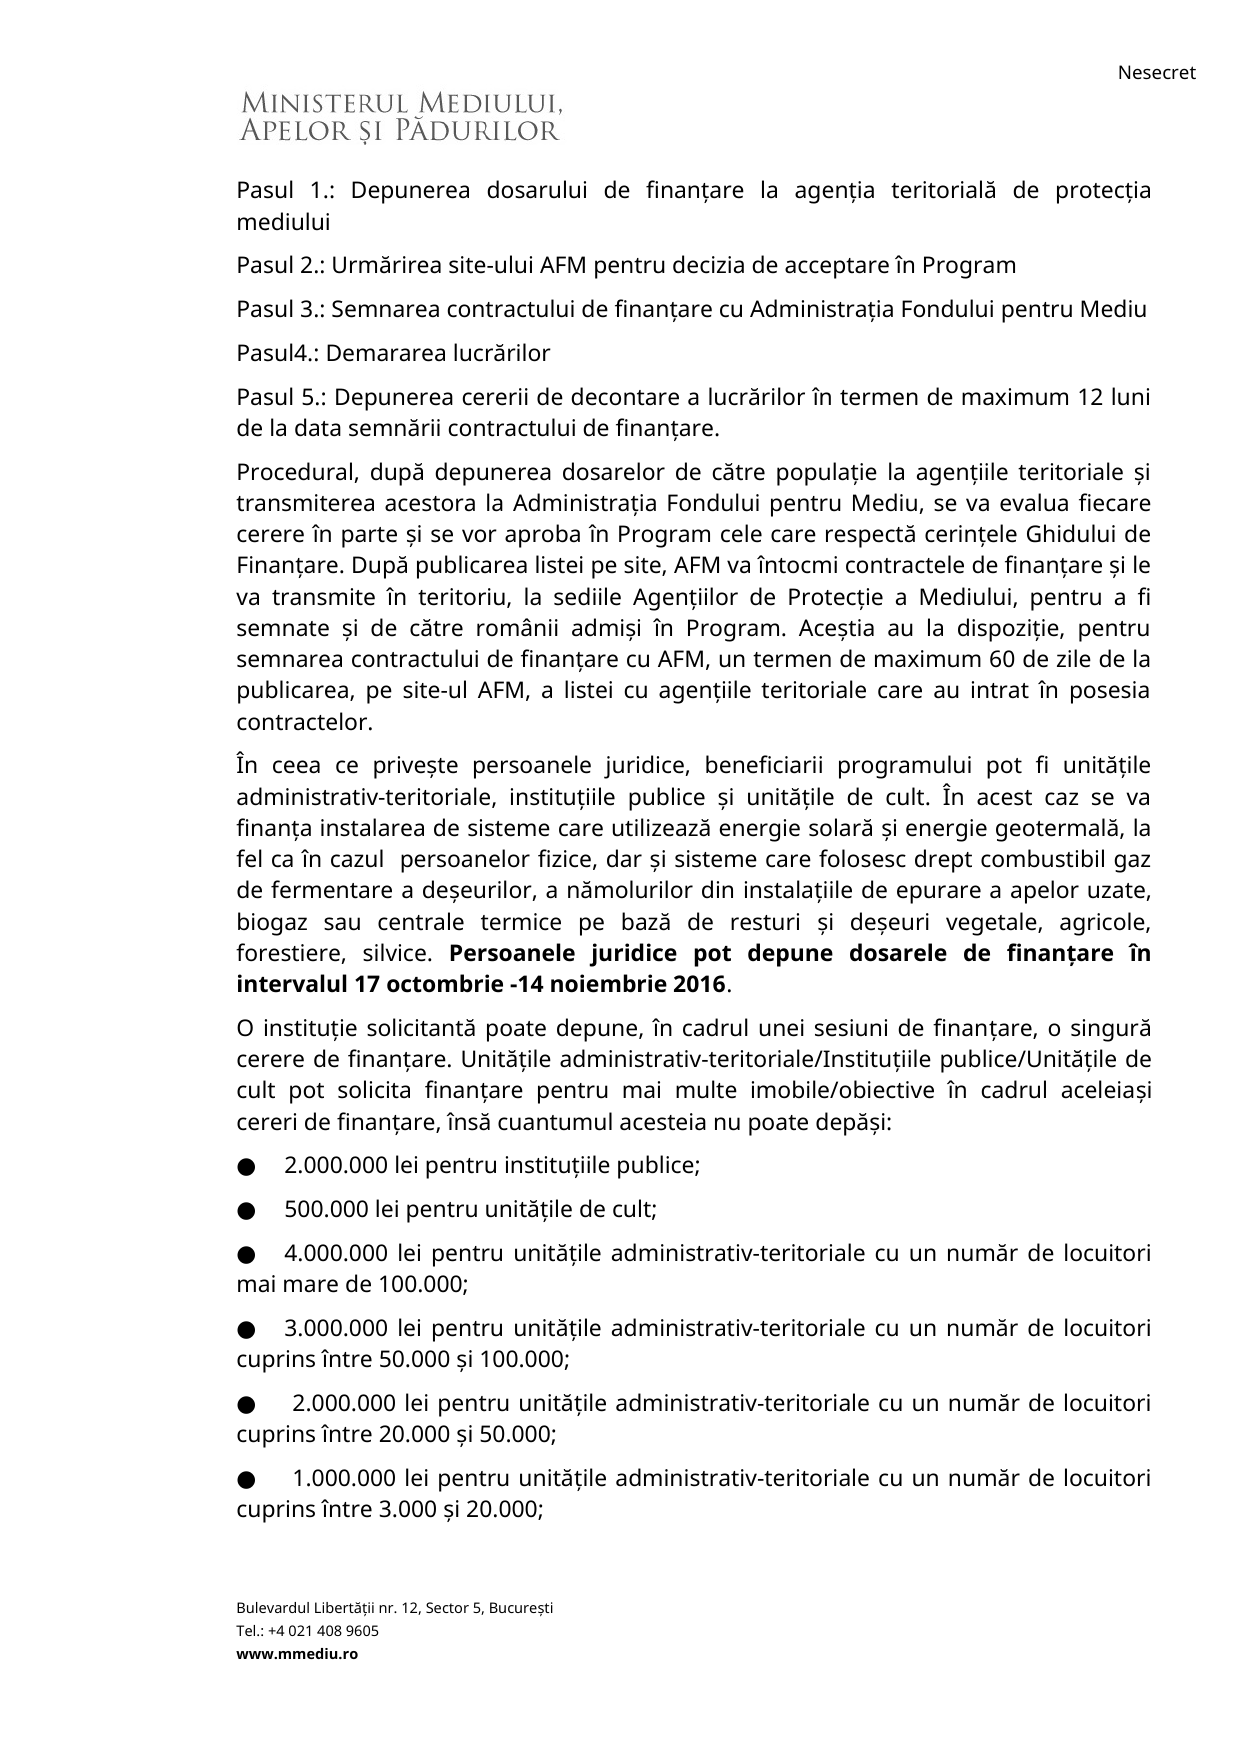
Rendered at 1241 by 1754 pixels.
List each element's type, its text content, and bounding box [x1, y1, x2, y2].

text Pasul 5.: Depunerea cererii de decontare a lucrărilor în termen de maximum 12 luni de la data semnării contractului de finanțare. [236, 381, 1152, 443]
text O instituție solicitantă poate depune, în cadrul unei sesiuni de finanţare, o singură cerere de finanţare. Unităţile administrativ-teritoriale/Instituţiile publice/Unităţile de cult pot solicita finanţare pentru mai multe imobile/obiective în cadrul aceleiaşi cereri de finanţare, însă cuantumul acesteia nu poate depăși: [236, 1012, 1152, 1137]
text ● 2.000.000 lei pentru unităţile administrativ-teritoriale cu un număr de locuitori cuprins între 20.000 şi 50.000; [236, 1387, 1152, 1449]
text ● 1.000.000 lei pentru unităţile administrativ-teritoriale cu un număr de locuitori cuprins între 3.000 şi 20.000; [236, 1462, 1152, 1524]
text ● 500.000 lei pentru unitățile de cult; [236, 1193, 1152, 1224]
text În ceea ce privește persoanele juridice, beneficiarii programului pot fi unitățile administrativ-teritoriale, instituțiile publice și unitățile de cult. În acest caz se va finanța instalarea de sisteme care utilizează energie solară și energie geotermală, la fel ca în cazul persoanelor fizice, dar și sisteme care folosesc drept combustibil gaz de fermentare a deşeurilor, a nămolurilor din instalaţiile de epurare a apelor uzate, biogaz sau centrale termice pe bază de resturi şi deşeuri vegetale, agricole, forestiere, silvice. Persoanele juridice pot depune dosarele de finanțare în intervalul 17 octombrie -14 noiembrie 2016. [236, 749, 1152, 999]
text Pasul4.: Demararea lucrărilor [236, 337, 1152, 368]
text Pasul 2.: Urmărirea site-ului AFM pentru decizia de acceptare în Program [236, 249, 1152, 281]
text Procedural, după depunerea dosarelor de către populație la agențiile teritoriale și transmiterea acestora la Administrația Fondului pentru Mediu, se va evalua fiecare cerere în parte și se vor aproba în Program cele care respectă cerințele Ghidului de Finanțare. După publicarea listei pe site, AFM va întocmi contractele de finanțare și le va transmite în teritoriu, la sediile Agențiilor de Protecție a Mediului, pentru a fi semnate și de către românii admiși în Program. Aceștia au la dispoziție, pentru semnarea contractului de finanțare cu AFM, un termen de maximum 60 de zile de la publicarea, pe site-ul AFM, a listei cu agențiile teritoriale care au intrat în posesia contractelor. [236, 456, 1152, 737]
text Pasul 3.: Semnarea contractului de finanțare cu Administrația Fondului pentru Mediu [236, 293, 1152, 324]
text ● 3.000.000 lei pentru unităţile administrativ-teritoriale cu un număr de locuitori cuprins între 50.000 şi 100.000; [236, 1312, 1152, 1374]
text ● 2.000.000 lei pentru instituțiile publice; [236, 1149, 1152, 1181]
picture [236, 84, 569, 145]
text ● 4.000.000 lei pentru unităţile administrativ-teritoriale cu un număr de locuitori mai mare de 100.000; [236, 1237, 1152, 1299]
text Pasul 1.: Depunerea dosarului de finanțare la agenția teritorială de protecția mediului [236, 174, 1152, 237]
